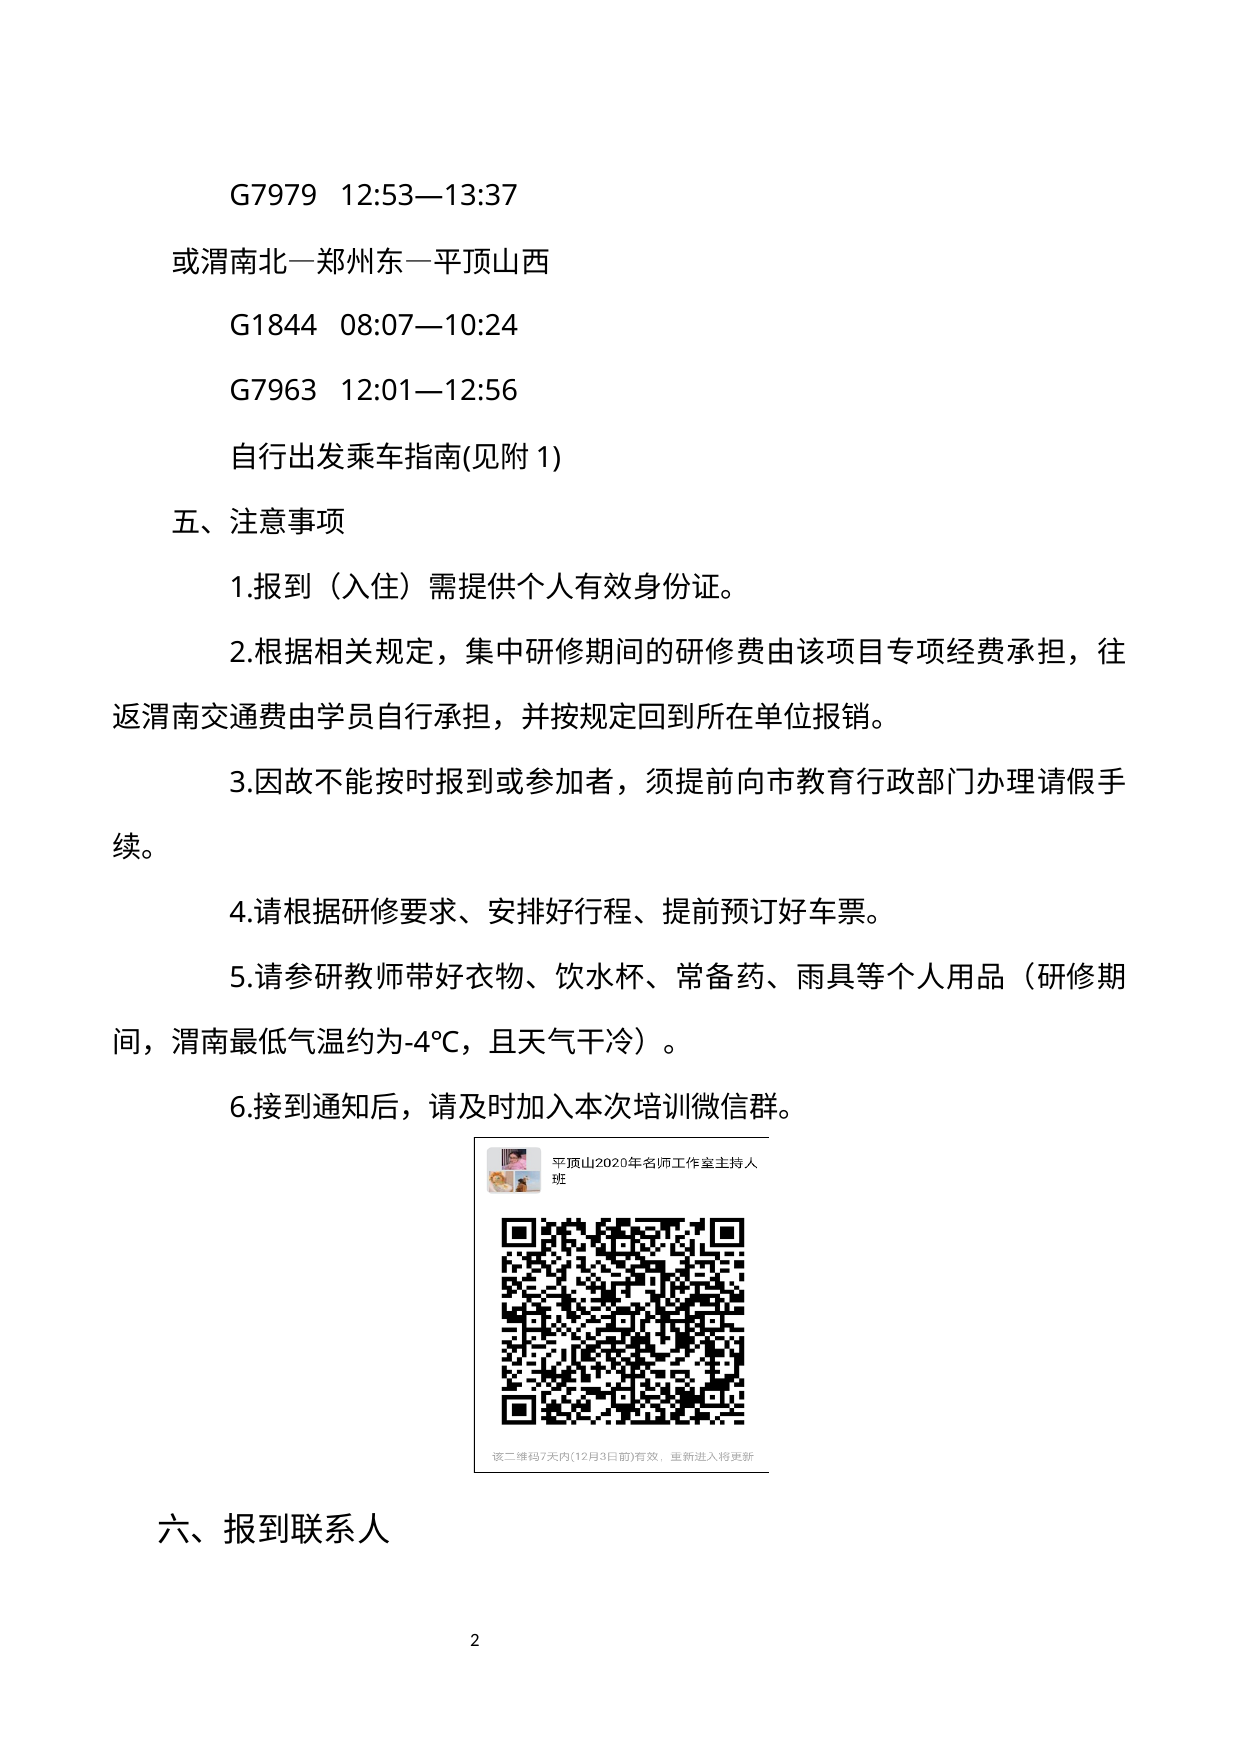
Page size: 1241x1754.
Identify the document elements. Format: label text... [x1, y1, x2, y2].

picture [473, 1137, 769, 1473]
text 1.报到（入住）需提供个人有效身份证。 [112, 552, 1128, 617]
text 3.因故不能按时报到或参加者，须提前向市教育行政部门办理请假手续。 [112, 747, 1128, 877]
text 或渭南北—郑州东—平顶山西 [112, 227, 1128, 292]
text 2.根据相关规定，集中研修期间的研修费由该项目专项经费承担，往返渭南交通费由学员自行承担，并按规定回到所在单位报销。 [112, 617, 1128, 747]
text 五、注意事项 [112, 487, 1128, 552]
text G7963 12:01—12:56 [112, 357, 1128, 422]
text 六、报到联系人 [112, 1494, 1130, 1559]
text G7979 12:53—13:37 [112, 162, 1128, 227]
text 5.请参研教师带好衣物、饮水杯、常备药、雨具等个人用品（研修期间，渭南最低气温约为-4℃，且天气干冷）。 [112, 942, 1128, 1072]
text G1844 08:07—10:24 [112, 292, 1128, 357]
text 6.接到通知后，请及时加入本次培训微信群。 [112, 1072, 1128, 1137]
text 自行出发乘车指南(见附1) [112, 422, 1128, 487]
text 4.请根据研修要求、安排好行程、提前预订好车票。 [112, 877, 1128, 942]
